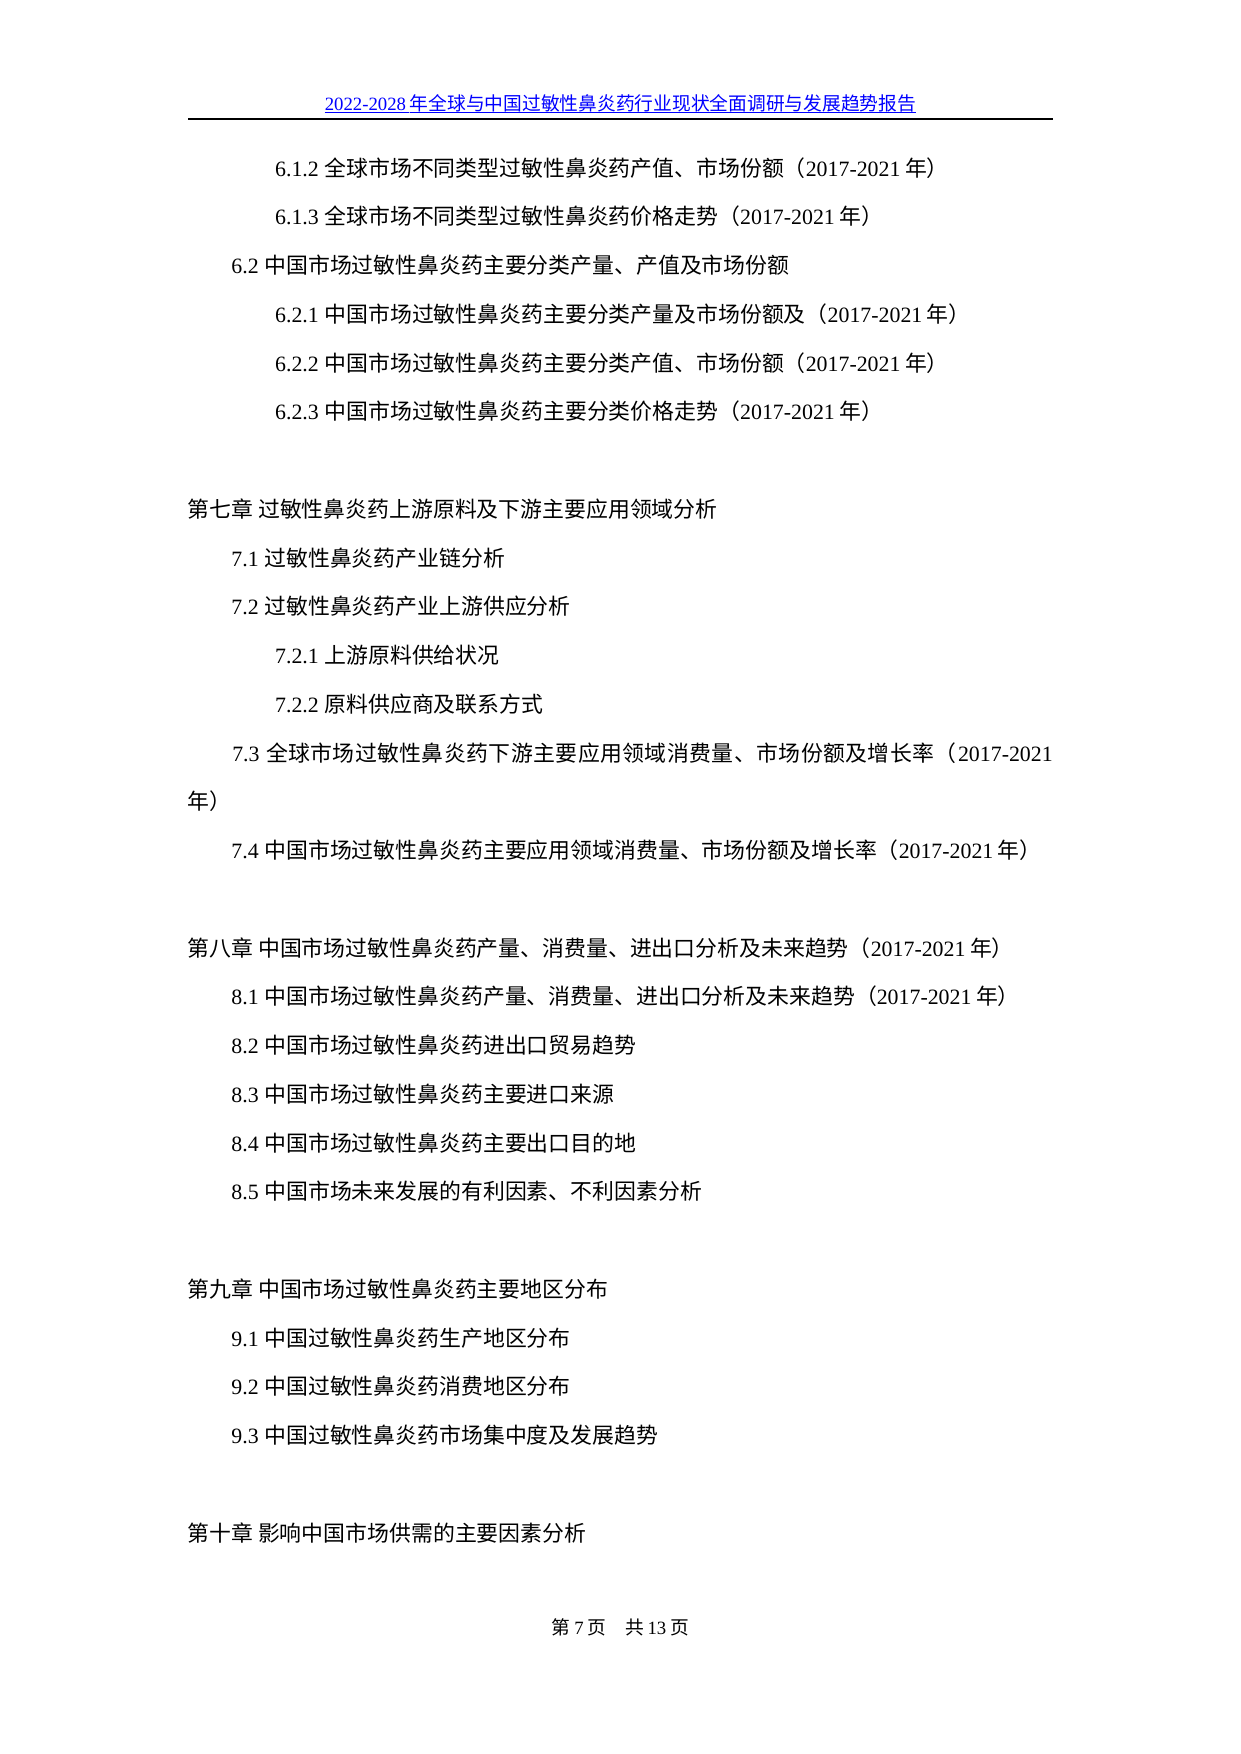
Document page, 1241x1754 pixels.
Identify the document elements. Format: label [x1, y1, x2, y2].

text [187, 150, 1053, 1548]
